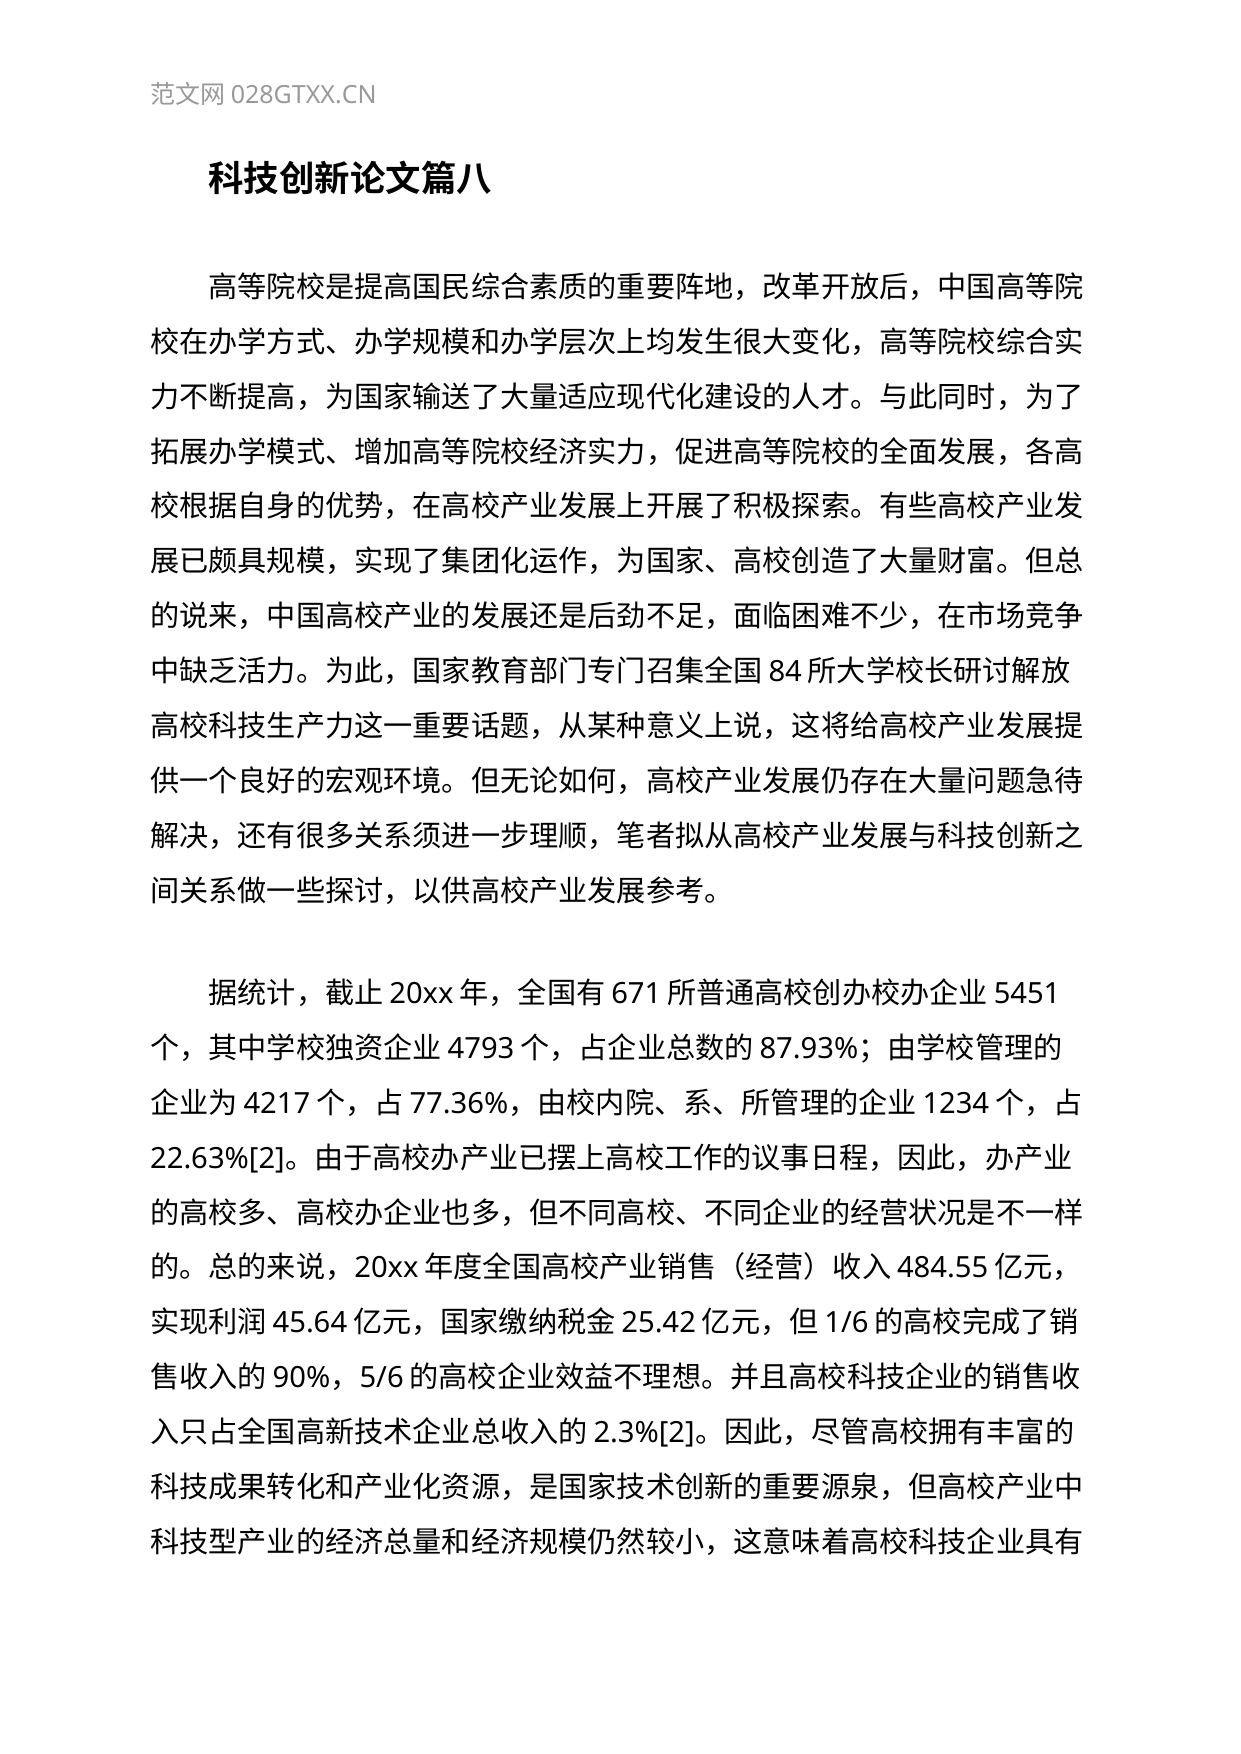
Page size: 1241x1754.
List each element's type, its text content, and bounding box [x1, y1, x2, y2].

text 科技创新论文篇八 [150, 150, 1090, 201]
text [150, 969, 1090, 1561]
text 高等院校是提高国民综合素质的重要阵地，改革开放后，中国高等院校在办学方式、办学规模和办学层次上均发生很大变化，高等院校综合实力不断提高，为国家输送了大量适应现代化建设的人才。与此同时，为了拓展办学模式、增加高等院校经济实力，促进高等院校的全面发展，各高校根据自身的优势，在高校产业发展上开展了积极探索。有些高校产业发展已颇具规模，实现了集团化运作，为国家、高校创造了大量财富。但总的说来，中国高校产业的发展还是后劲不足，面临困难不少，在市场竞争中缺乏活力。为此，国家教育部门专门召集全国84所大学校长研讨解放高校科技生产力这一重要话题，从某种意义上说，这将给高校产业发展提供一个良好的宏观环境。但无论如何，高校产业发展仍存在大量问题急待解决，还有很多关系须进一步理顺，笔者拟从高校产业发展与科技创新之间关系做一些探讨，以供高校产业发展参考。 [150, 263, 1090, 910]
